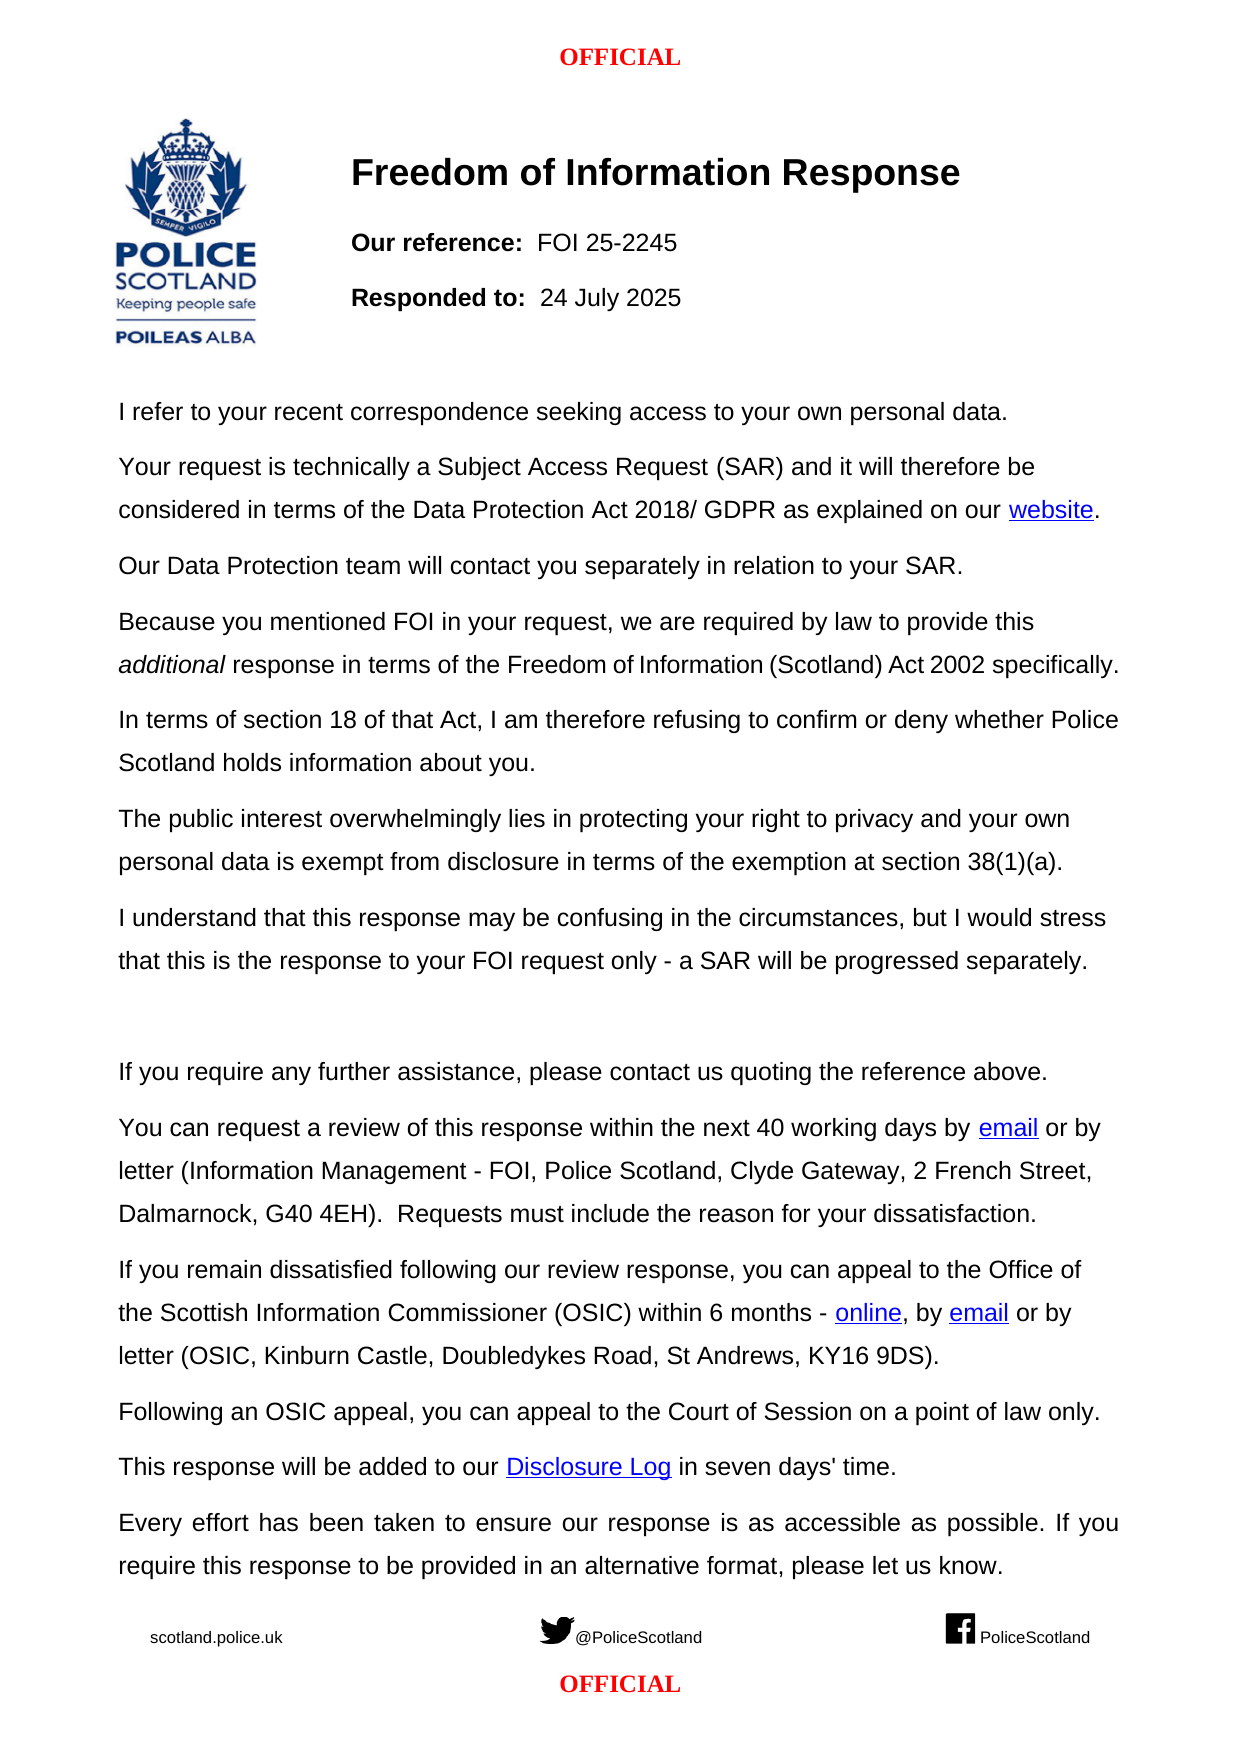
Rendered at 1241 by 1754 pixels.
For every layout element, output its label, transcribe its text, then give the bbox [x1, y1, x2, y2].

picture [945, 1613, 976, 1644]
table_header [103, 118, 339, 384]
text I understand that this response may be confusing in the circumstances, but I would stress that this is the response to your FOI request only - a SAR will be progressed separately. [118, 903, 1122, 974]
text Every effort has been taken to ensure our response is as accessible as possible. If you require this response to be provided in an alternative format, please let us know. [118, 1508, 1122, 1579]
text In terms of section 18 of that Act, I am therefore refusing to confirm or deny whether Police Scotland holds information about you. [118, 705, 1122, 777]
text Following an OSIC appeal, you can appeal to the Court of Session on a point of law only. [118, 1396, 1122, 1425]
text The public interest overwhelmingly lies in protecting your right to privacy and your own personal data is exempt from disclosure in terms of the exemption at section 38(1)(a). [118, 804, 1122, 876]
picture [538, 1617, 575, 1644]
text Our Data Protection team will contact you separately in relation to your SAR. [118, 551, 1122, 579]
text I refer to your recent correspondence seeking access to your own personal data. [118, 396, 1122, 425]
picture [114, 118, 257, 347]
text You can request a review of this response within the next 40 working days by email or by letter (Information Management - FOI, Police Scotland, Clyde Gateway, 2 French Street, Dalmarnock, G40 4EH). Requests must include the reason for your dissatisfaction. [118, 1113, 1122, 1228]
text If you require any further assistance, please contact us quoting the reference above. [118, 1057, 1122, 1086]
text This response will be added to our Disclosure Log in seven days' time. [118, 1452, 1122, 1481]
text If you remain dissatisfied following our review response, you can appeal to the Office of the Scottish Information Commissioner (OSIC) within 6 months - online, by email or by letter (OSIC, Kinburn Castle, Doubledykes Road, St Andrews, KY16 9DS). [118, 1254, 1122, 1369]
text Your request is technically a Subject Access Request (SAR) and it will therefore be considered in terms of the Data Protection Act 2018/ GDPR as explained on our website. [118, 452, 1122, 524]
table_header Freedom of Information Response Our reference: FOI 25-2245 Responded to: 24 July 2025 [340, 118, 1121, 384]
text Because you mentioned FOI in your request, we are required by law to provide this additional response in terms of the Freedom of Information (Scotland) Act 2002 specifically. [118, 606, 1122, 678]
